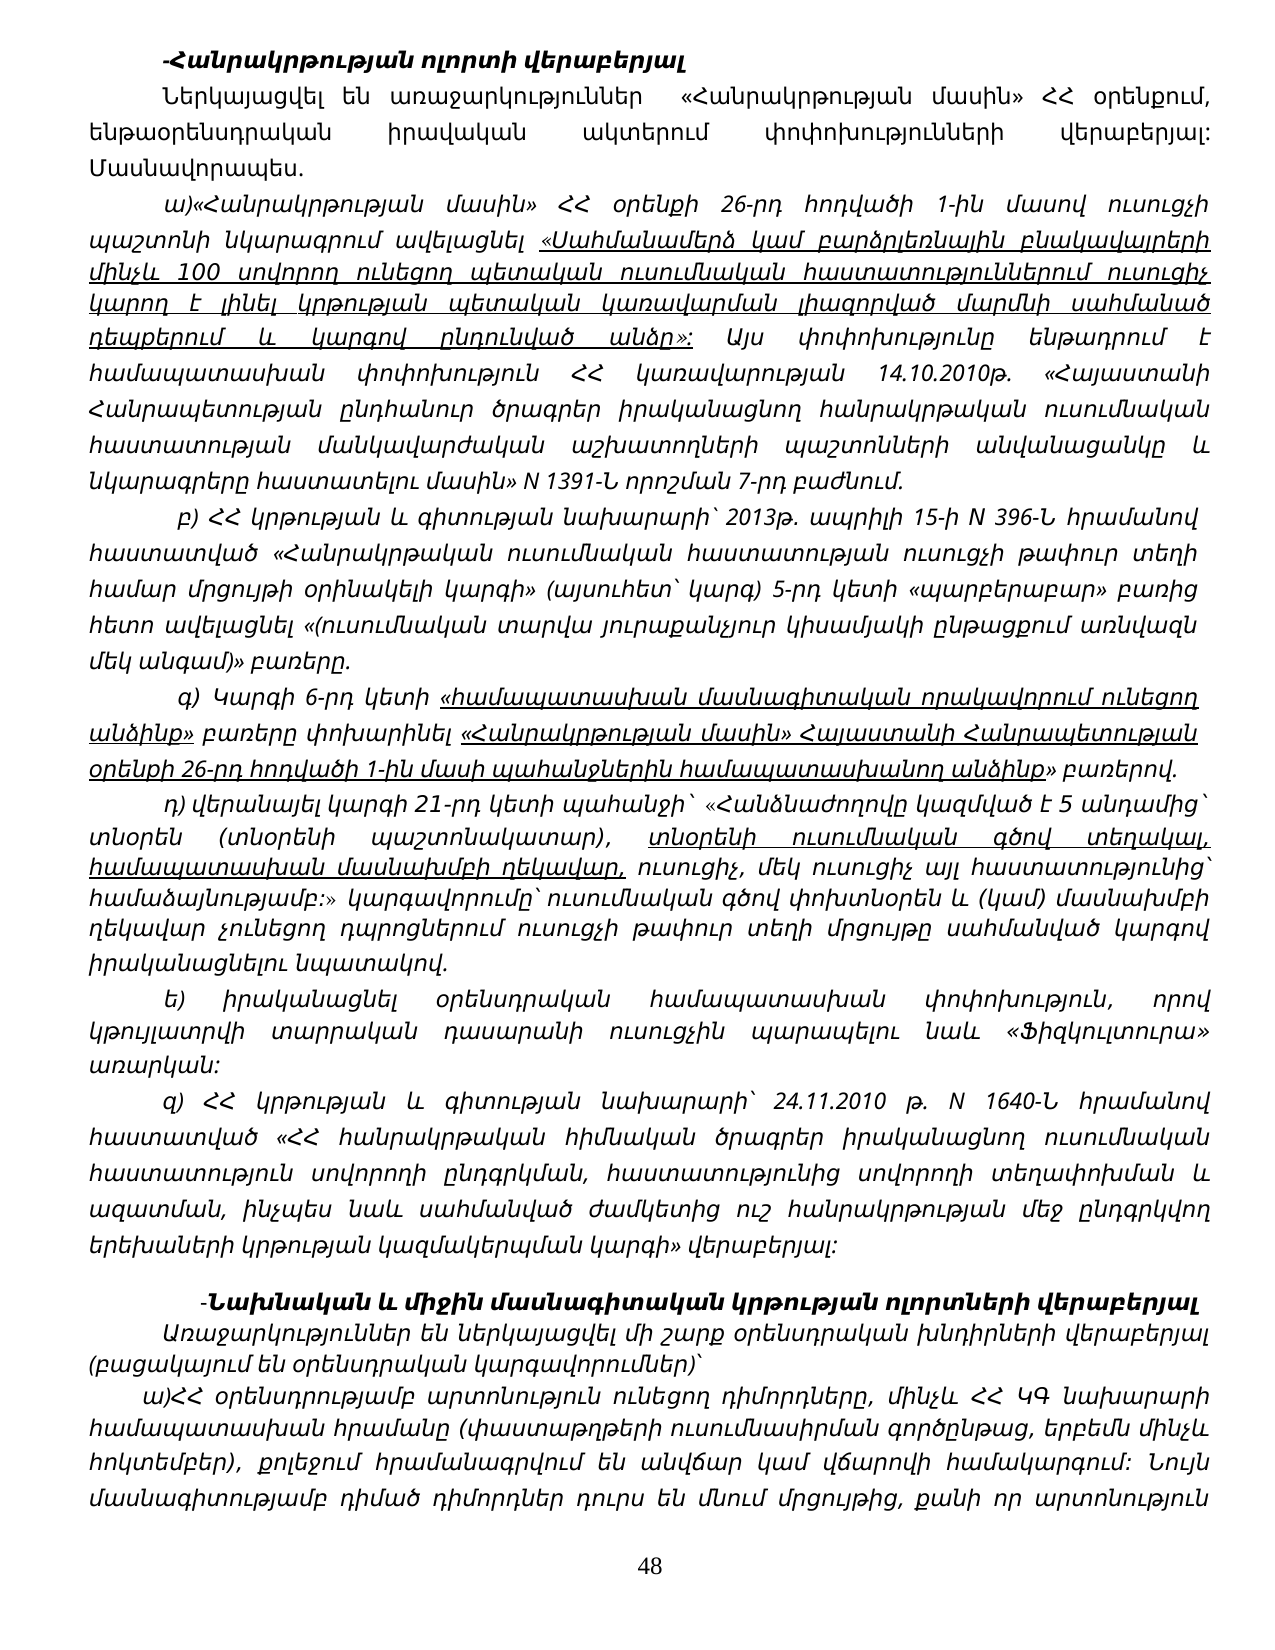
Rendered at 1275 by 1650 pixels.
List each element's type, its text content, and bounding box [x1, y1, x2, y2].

text ա)«Հանրակրթության մասին» ՀՀ օրենքի 26-րդ հոդվածի 1-ին մասով ուսուցչի պաշտոնի նկարագրում ավելացնել Սահմանամերձ կամ բարձրլեռնային բնակավայրերի մինչև 100 սովորող ունեցող պետական ուսումնական հաստատություններում ուսուցիչ կարող է լինել կրթության պետական կառավարման լիազորված մարմնի սահմանած դեպքերում և կարգով ընդունված անձը: Այս փոփոխությունը ենթադրում է համապատասխան փոփոխություն ՀՀ կառավարության 14.10.2010թ. «Հայաստանի Հանրապետության ընդհանուր ծրագրեր իրականացնող հանրակրթական ուսումնական հաստատության մանկավարժական աշխատողների պաշտոնների անվանացանկը և նկարագրերը հաստատելու մասին» N 1391-Ն որոշման 7-րդ բաժնում. [89, 314, 1211, 496]
text դ) վերանայել կարգի 21-րդ կետի պահանջի` Հանձնաժողովը կազմված է 5 անդամից` տնօրեն (տնօրենի պաշտոնակատար), տնօրենի ուսումնական գծով տեղակալ, համապատասխան մասնախմբի ղեկավար, ուսուցիչ, մեկ ուսուցիչ այլ հաստատությունից՝ համաձայնությամբ: կարգավորումը՝ ուսումնական գծով փոխտնօրեն և (կամ) մասնախմբի ղեկավար չունեցող դպրոցներում ուսուցչի թափուր տեղի մրցույթը սահմանված կարգով իրականացնելու նպատակով. [89, 788, 1211, 824]
list -Նախնական և միջին մասնագիտական կրթության ոլորտների վերաբերյալ [200, 1286, 1211, 1317]
text -Հանրակրթության ոլորտի վերաբերյալ [89, 44, 1211, 76]
text ա)«Հանրակրթության մասին» ՀՀ օրենքի 26-րդ հոդվածի 1-ին մասով ուսուցչի պաշտոնի նկարագրում ավելացնել Սահմանամերձ կամ բարձրլեռնային բնակավայրերի մինչև 100 սովորող ունեցող պետական ուսումնական հաստատություններում ուսուցիչ կարող է լինել կրթության պետական կառավարման լիազորված մարմնի սահմանած դեպքերում և կարգով ընդունված անձը: Այս փոփոխությունը ենթադրում է համապատասխան փոփոխություն ՀՀ կառավարության 14.10.2010թ. «Հայաստանի Հանրապետության ընդհանուր ծրագրեր իրականացնող հանրակրթական ուսումնական հաստատության մանկավարժական աշխատողների պաշտոնների անվանացանկը և նկարագրերը հաստատելու մասին» N 1391-Ն որոշման 7-րդ բաժնում. [89, 188, 1211, 259]
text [89, 1379, 1211, 1513]
text ե) իրականացնել օրենսդրական համապատասխան փոփոխություն, որով կթույլատրվի տարրական դասարանի ուսուցչին պարապելու նաև «Ֆիզկուլտուրա» առարկան: [89, 983, 1211, 1081]
text զ) ՀՀ կրթության և գիտության նախարարի՝ 24.11.2010 թ. N 1640-Ն հրամանով հաստատված «ՀՀ հանրակրթական հիմնական ծրագրեր իրականացնող ուսումնական հաստատություն սովորողի ընդգրկման, հաստատությունից սովորողի տեղափոխման և ազատման, ինչպես նաև սահմանված ժամկետից ուշ հանրակրթության մեջ ընդգրկվող երեխաների կրթության կազմակերպման կարգի» վերաբերյալ: [89, 1085, 1211, 1260]
text դ) վերանայել կարգի 21-րդ կետի պահանջի` Հանձնաժողովը կազմված է 5 անդամից` տնօրեն (տնօրենի պաշտոնակատար), տնօրենի ուսումնական գծով տեղակալ, համապատասխան մասնախմբի ղեկավար, ուսուցիչ, մեկ ուսուցիչ այլ հաստատությունից՝ համաձայնությամբ: կարգավորումը՝ ուսումնական գծով փոխտնօրեն և (կամ) մասնախմբի ղեկավար չունեցող դպրոցներում ուսուցչի թափուր տեղի մրցույթը սահմանված կարգով իրականացնելու նպատակով. [89, 881, 1211, 978]
text Ներկայացվել են առաջարկություններ «Հանրակրթության մասին» ՀՀ օրենքում, ենթաօրենսդրական իրավական ակտերում փոփոխությունների վերաբերյալ: Մասնավորապես. [89, 80, 1211, 183]
list Առաջարկություններ են ներկայացվել մի շարք օրենսդրական խնդիրների վերաբերյալ (բացակայում են օրենսդրական կարգավորումներ)՝ [89, 1317, 1211, 1379]
text գ) Կարգի 6-րդ կետի «համապատասխան մասնագիտական որակավորում ունեցող անձինք» բառերը փոխարինել «Հանրակրթության մասին» Հայաստանի Հանրապետության օրենքի 26-րդ հոդվածի 1-ին մասի պահանջներին համապատասխանող անձինք» բառերով. [89, 681, 1198, 784]
text բ) ՀՀ կրթության և գիտության նախարարի` 2013թ. ապրիլի 15-ի N 396-Ն հրամանով հաստատված «Հանրակրթական ուսումնական հաստատության ուսուցչի թափուր տեղի համար մրցույթի օրինակելի կարգի» (այսուհետ՝ կարգ) 5-րդ կետի «պարբերաբար» բառից հետո ավելացնել «(ուսումնական տարվա յուրաքանչյուր կիսամյակի ընթացքում առնվազն մեկ անգամ)» բառերը. [89, 501, 1198, 676]
